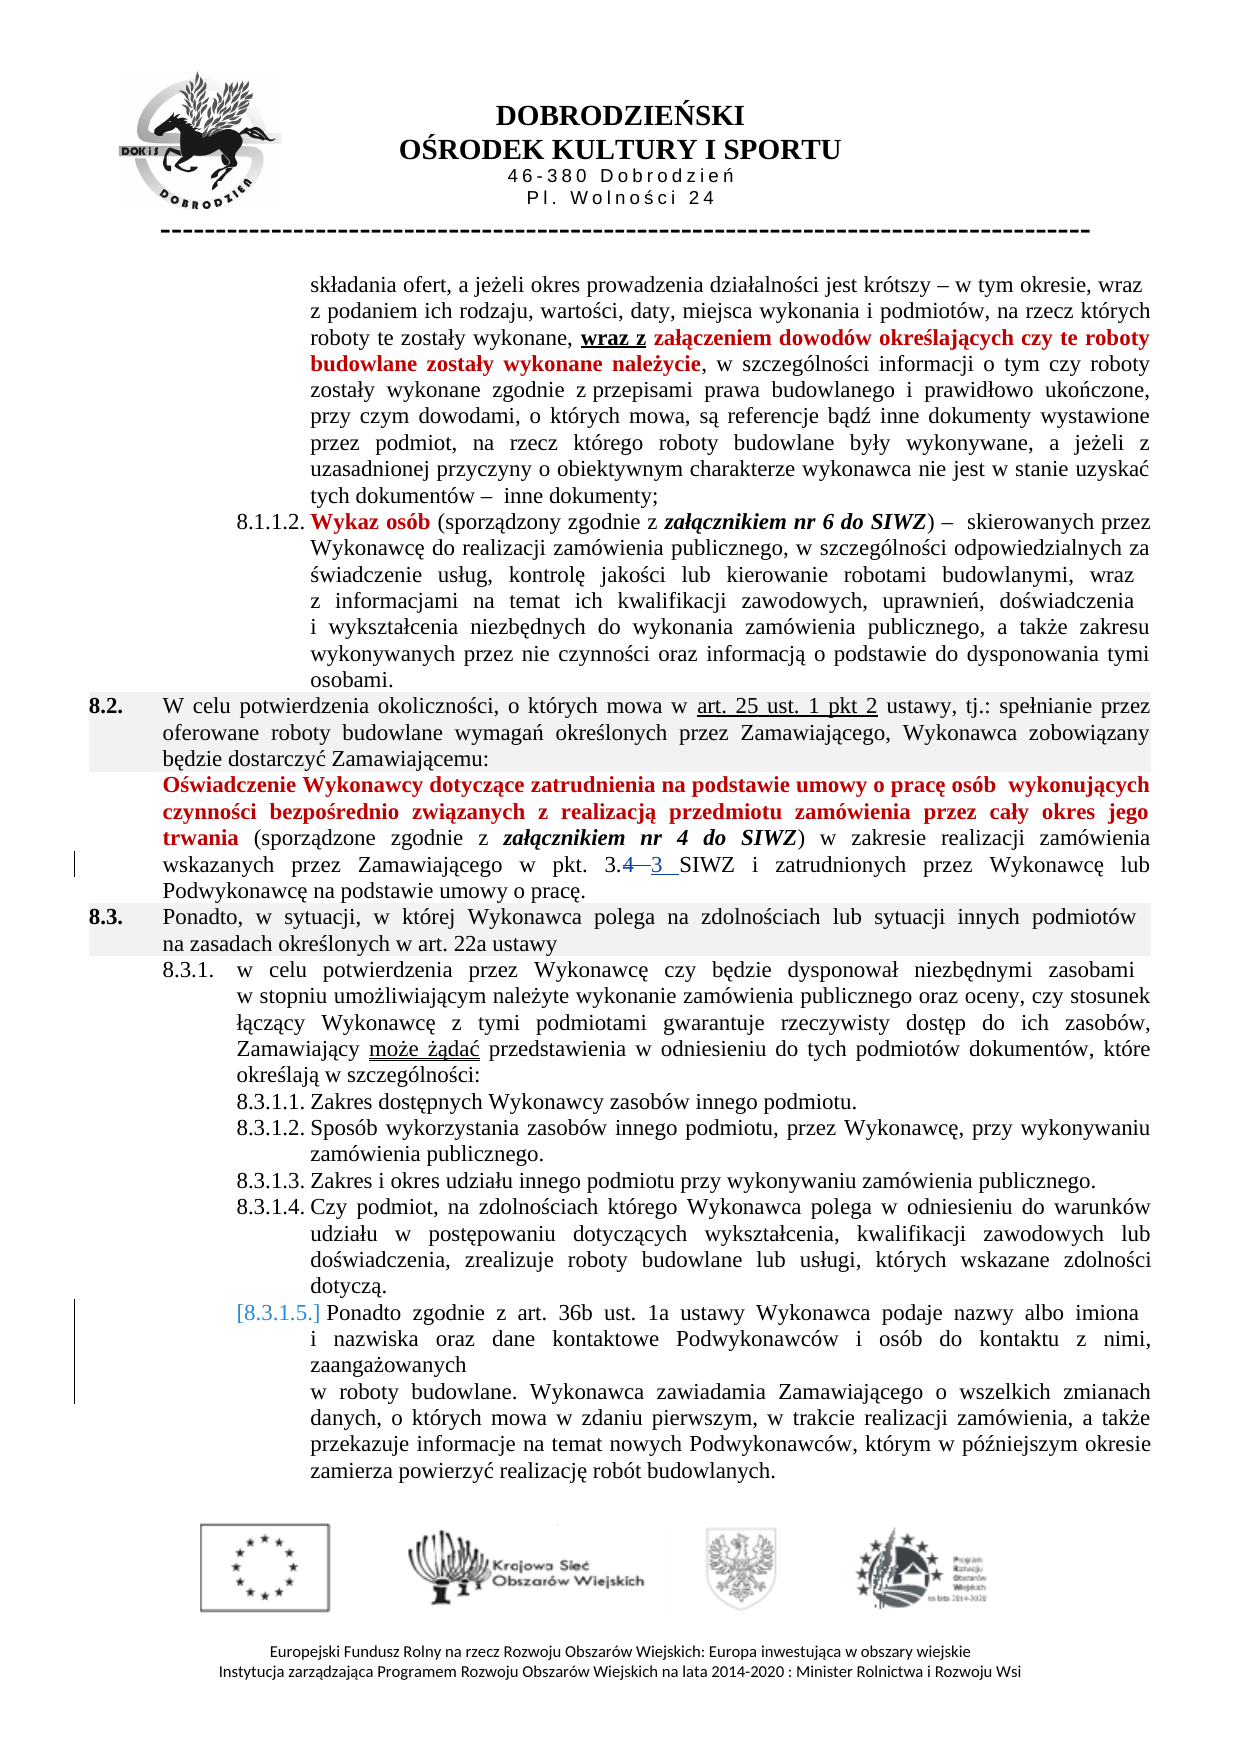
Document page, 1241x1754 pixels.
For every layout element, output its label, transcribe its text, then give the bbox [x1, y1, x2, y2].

list Zakres i okres udziału innego podmiotu przy wykonywaniu zamówienia publicznego. [236, 1167, 1152, 1193]
list W celu potwierdzenia okoliczności, o których mowa w art. 25 ust. 1 pkt 2 ustawy, tj.: spełnianie przez oferowane roboty budowlane wymagań określonych przez Zamawiającego, Wykonawca zobowiązany będzie dostarczyć Zamawiającemu: [89, 692, 1151, 772]
list Ponadto zgodnie z art. 36b ust. 1a ustawy Wykonawca podaje nazwy albo imiona i nazwiska oraz dane kontaktowe Podwykonawców i osób do kontaktu z nimi, zaangażowanych w roboty budowlane. Wykonawca zawiadamia Zamawiającego o wszelkich zmianach danych, o których mowa w zdaniu pierwszym, w trakcie realizacji zamówienia, a także przekazuje informacje na temat nowych Podwykonawców, którym w późniejszym okresie zamierza powierzyć realizację robót budowlanych. [236, 1299, 1152, 1483]
picture [200, 1523, 1041, 1622]
list Wykaz osób (sporządzony zgodnie z załącznikiem nr 6 do SIWZ) – skierowanych przez Wykonawcę do realizacji zamówienia publicznego, w szczególności odpowiedzialnych za świadczenie usług, kontrolę jakości lub kierowanie robotami budowlanymi, wraz z informacjami na temat ich kwalifikacji zawodowych, uprawnień, doświadczenia i wykształcenia niezbędnych do wykonania zamówienia publicznego, a także zakresu wykonywanych przez nie czynności oraz informacją o podstawie do dysponowania tymi osobami. [236, 508, 1151, 692]
list Sposób wykorzystania zasobów innego podmiotu, przez Wykonawcę, przy wykonywaniu zamówienia publicznego. [236, 1114, 1152, 1167]
list Zakres dostępnych Wykonawcy zasobów innego podmiotu. [236, 1088, 1152, 1114]
text Oświadczenie Wykonawcy dotyczące zatrudnienia na podstawie umowy o pracę osób wykonujących czynności bezpośrednio związanych z realizacją przedmiotu zamówienia przez cały okres jego trwania (sporządzone zgodnie z załącznikiem nr 4 do SIWZ) w zakresie realizacji zamówienia wskazanych przez Zamawiającego w pkt. 3.SIWZ i zatrudnionych przez Wykonawcę lub Podwykonawcę na podstawie umowy o pracę. [162, 772, 1151, 903]
list w celu potwierdzenia przez Wykonawcę czy będzie dysponował niezbędnymi zasobami w stopniu umożliwiającym należyte wykonanie zamówienia publicznego oraz oceny, czy stosunek łączący Wykonawcę z tymi podmiotami gwarantuje rzeczywisty dostęp do ich zasobów, Zamawiający może żądać przedstawienia w odniesieniu do tych podmiotów dokumentów, które określają w szczególności: [162, 956, 1152, 1088]
list Czy podmiot, na zdolnościach którego Wykonawca polega w odniesieniu do warunków udziału w postępowaniu dotyczących wykształcenia, kwalifikacji zawodowych lub doświadczenia, zrealizuje roboty budowlane lub usługi, których wskazane zdolności dotyczą. [236, 1193, 1152, 1299]
list Ponadto, w sytuacji, w której Wykonawca polega na zdolnościach lub sytuacji innych podmiotów na zasadach określonych w art. 22a ustawy [89, 903, 1151, 956]
